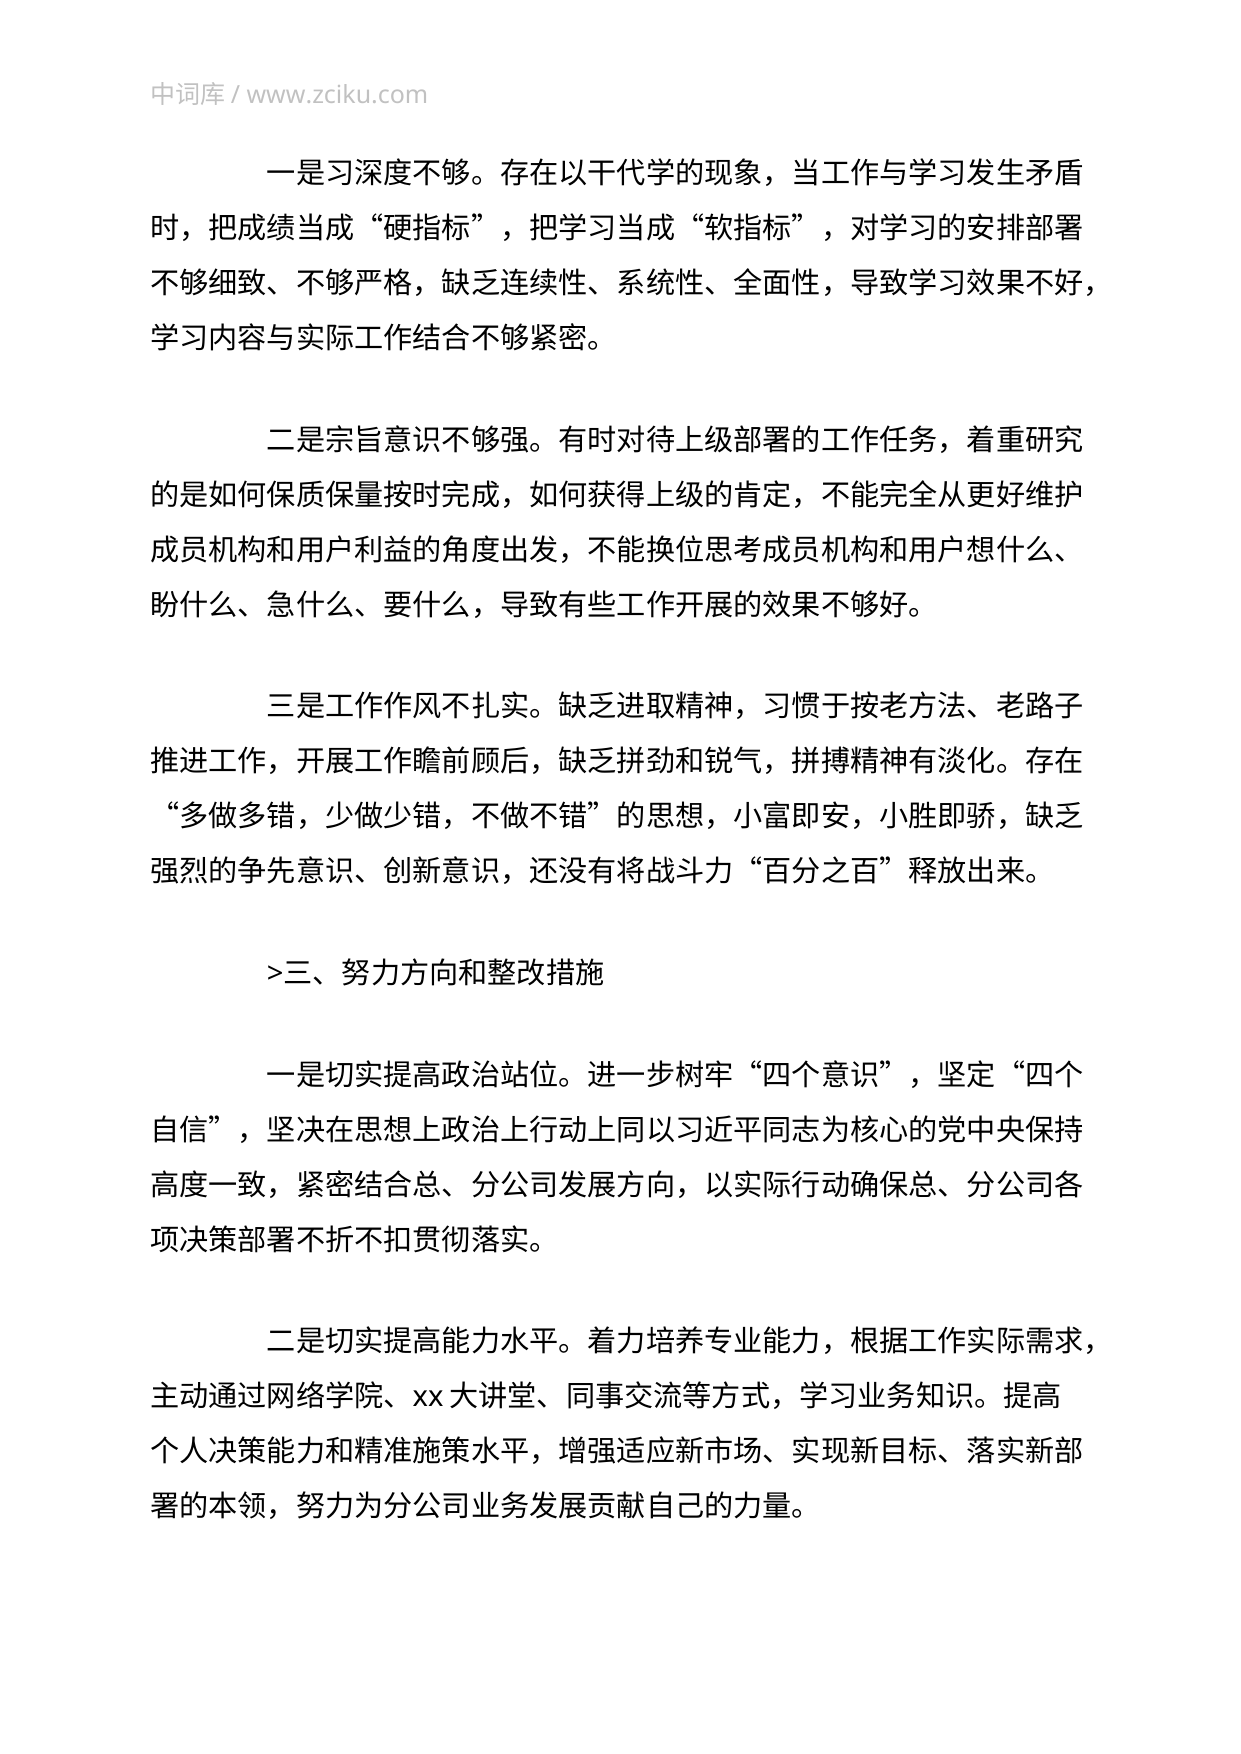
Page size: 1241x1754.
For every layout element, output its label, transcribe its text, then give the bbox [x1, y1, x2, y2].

text 二是宗旨意识不够强。有时对待上级部署的工作任务，着重研究的是如何保质保量按时完成，如何获得上级的肯定，不能完全从更好维护成员机构和用户利益的角度出发，不能换位思考成员机构和用户想什么、盼什么、急什么、要什么，导致有些工作开展的效果不够好。 [150, 416, 1090, 623]
text 三是工作作风不扎实。缺乏进取精神，习惯于按老方法、老路子推进工作，开展工作瞻前顾后，缺乏拼劲和锐气，拼搏精神有淡化。存在“多做多错，少做少错，不做不错”的思想，小富即安，小胜即骄，缺乏强烈的争先意识、创新意识，还没有将战斗力“百分之百”释放出来。 [150, 683, 1090, 890]
text 一是习深度不够。存在以干代学的现象，当工作与学习发生矛盾时，把成绩当成“硬指标”，把学习当成“软指标”，对学习的安排部署不够细致、不够严格，缺乏连续性、系统性、全面性，导致学习效果不好，学习内容与实际工作结合不够紧密。 [150, 150, 1090, 357]
text 一是切实提高政治站位。进一步树牢“四个意识”，坚定“四个自信”，坚决在思想上政治上行动上同以习近平同志为核心的党中央保持高度一致，紧密结合总、分公司发展方向，以实际行动确保总、分公司各项决策部署不折不扣贯彻落实。 [150, 1051, 1090, 1258]
text 二是切实提高能力水平。着力培养专业能力，根据工作实际需求，主动通过网络学院、xx大讲堂、同事交流等方式，学习业务知识。提高个人决策能力和精准施策水平，增强适应新市场、实现新目标、落实新部署的本领，努力为分公司业务发展贡献自己的力量。 [150, 1318, 1090, 1525]
text >三、努力方向和整改措施 [150, 949, 1090, 992]
